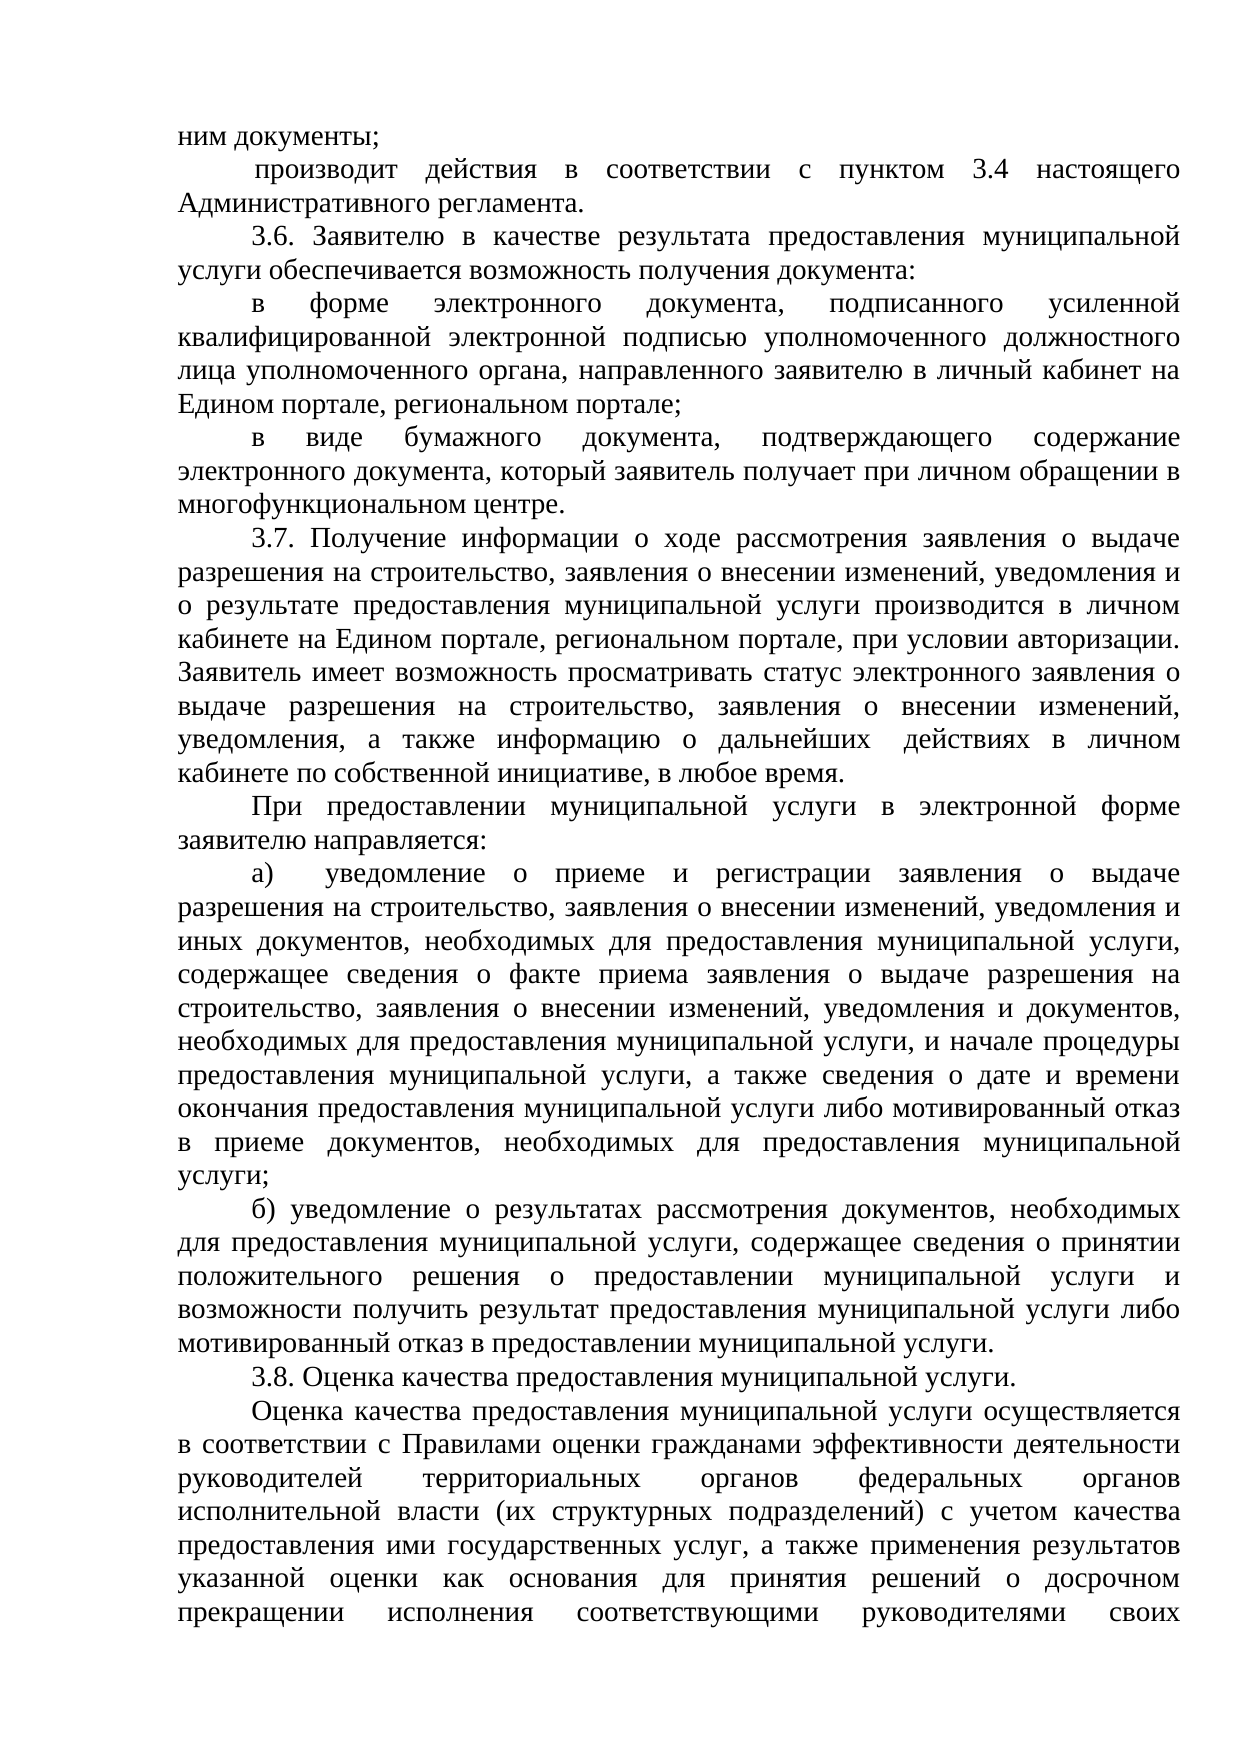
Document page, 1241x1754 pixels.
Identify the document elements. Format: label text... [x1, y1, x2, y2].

text в форме электронного документа, подписанного усиленной квалифицированной электронной подписью уполномоченного должностного лица уполномоченного органа, направленного заявителю в личный кабинет на Едином портале, региональном портале; [177, 286, 1181, 420]
text в виде бумажного документа, подтверждающего содержание электронного документа, который заявитель получает при личном обращении в многофункциональном центре. [177, 420, 1181, 521]
text 3.6. Заявителю в качестве результата предоставления муниципальной услуги обеспечивается возможность получения документа: [177, 219, 1181, 286]
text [177, 118, 1181, 152]
text 3.8. Оценка качества предоставления муниципальной услуги. [177, 1359, 1181, 1393]
text б) уведомление о результатах рассмотрения документов, необходимых для предоставления муниципальной услуги, содержащее сведения о принятии положительного решения о предоставлении муниципальной услуги и возможности получить результат предоставления муниципальной услуги либо мотивированный отказ в предоставлении муниципальной услуги. [177, 1191, 1181, 1359]
text производит действия в соответствии с пунктом 3.4 настоящего Административного регламента. [177, 152, 1181, 219]
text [177, 1393, 1181, 1627]
text а) уведомление о приеме и регистрации заявления о выдаче разрешения на строительство, заявления о внесении изменений, уведомления и иных документов, необходимых для предоставления муниципальной услуги, содержащее сведения о факте приема заявления о выдаче разрешения на строительство, заявления о внесении изменений, уведомления и документов, необходимых для предоставления муниципальной услуги, и начале процедуры предоставления муниципальной услуги, а также сведения о дате и времени окончания предоставления муниципальной услуги либо мотивированный отказ в приеме документов, необходимых для предоставления муниципальной услуги; [177, 856, 1181, 1191]
text При предоставлении муниципальной услуги в электронной форме заявителю направляется: [177, 789, 1181, 856]
text 3.7. Получение информации о ходе рассмотрения заявления о выдаче разрешения на строительство, заявления о внесении изменений, уведомления и о результате предоставления муниципальной услуги производится в личном кабинете на Едином портале, региональном портале, при условии авторизации. Заявитель имеет возможность просматривать статус электронного заявления о выдаче разрешения на строительство, заявления о внесении изменений, уведомления, а также информацию о дальнейших действиях в личном кабинете по собственной инициативе, в любое время. [177, 521, 1181, 789]
